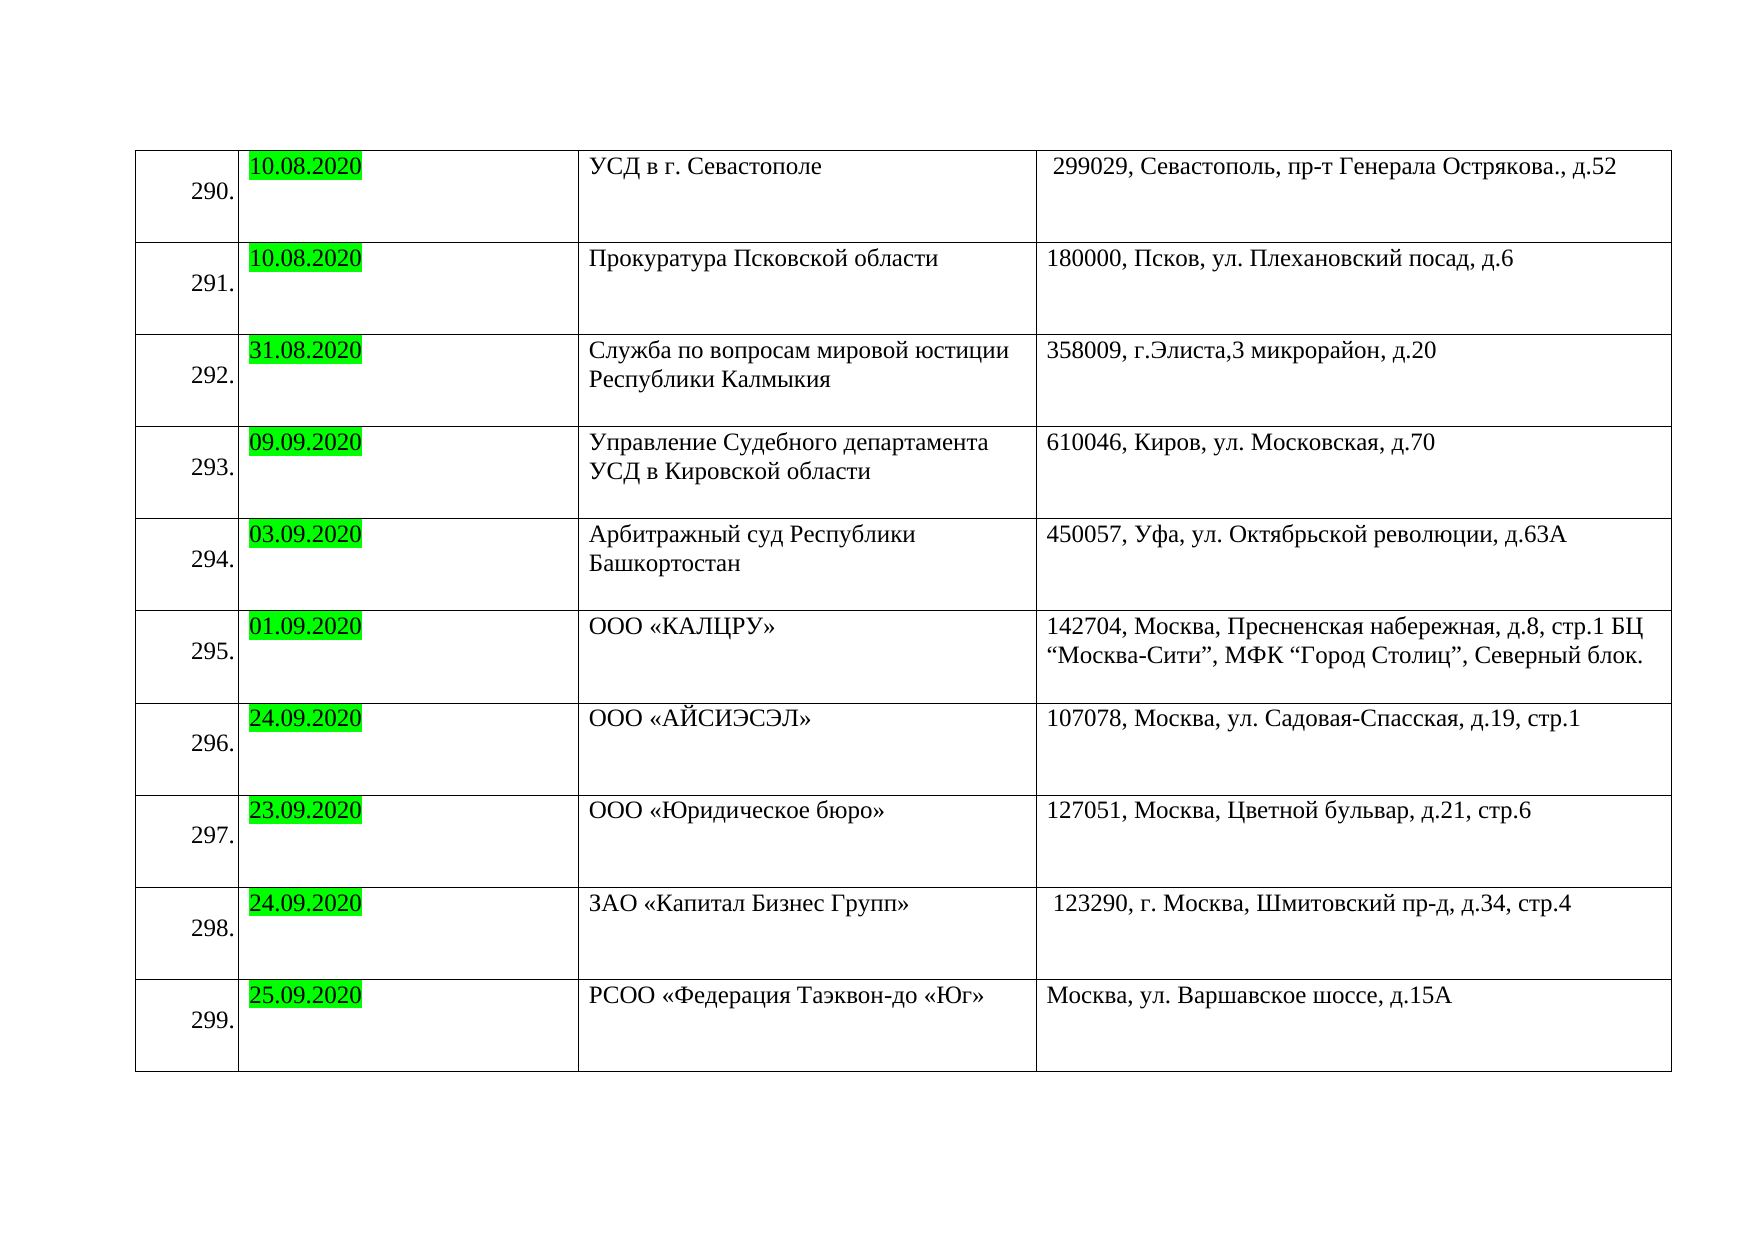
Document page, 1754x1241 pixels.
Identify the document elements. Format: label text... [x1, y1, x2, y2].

table_cell 25.09.2020 [239, 980, 578, 1071]
table_cell [136, 243, 238, 334]
table_cell ООО «АЙСИЭСЭЛ» [579, 704, 1036, 794]
table_cell 358009, г.Элиста,3 микрорайон, д.20 [1037, 335, 1671, 426]
table_cell Управление Судебного департамента УСД в Кировской области [579, 427, 1036, 518]
table_cell 107078, Москва, ул. Садовая-Спасская, д.19, стр.1 [1037, 704, 1671, 794]
table_cell [136, 519, 238, 610]
table_cell 10.08.2020 [239, 243, 578, 334]
table_cell УСД в г. Севастополе [579, 151, 1036, 242]
table_cell 299029, Севастополь, пр-т Генерала Острякова., д.52 [1037, 151, 1671, 242]
table_cell 610046, Киров, ул. Московская, д.70 [1037, 427, 1671, 518]
table_cell [136, 335, 238, 426]
table_cell ЗАО «Капитал Бизнес Групп» [579, 888, 1036, 979]
table_cell [136, 427, 238, 518]
table_cell [136, 151, 238, 242]
table_cell ООО «Юридическое бюро» [579, 796, 1036, 887]
table_cell 180000, Псков, ул. Плехановский посад, д.6 [1037, 243, 1671, 334]
table_cell РСОО «Федерация Таэквон-до «Юг» [579, 980, 1036, 1071]
table_cell 23.09.2020 [239, 796, 578, 887]
table_cell 123290, г. Москва, Шмитовский пр-д, д.34, стр.4 [1037, 888, 1671, 979]
table_cell Прокуратура Псковской области [579, 243, 1036, 334]
table_cell 31.08.2020 [239, 335, 578, 426]
table_cell Арбитражный суд Республики Башкортостан [579, 519, 1036, 610]
table_cell Служба по вопросам мировой юстиции Республики Калмыкия [579, 335, 1036, 426]
table_cell [136, 980, 238, 1071]
table_cell [136, 611, 238, 702]
table_cell 24.09.2020 [239, 888, 578, 979]
table_cell 10.08.2020 [239, 151, 578, 242]
table_cell 24.09.2020 [239, 704, 578, 794]
table_cell [136, 704, 238, 794]
table_cell 450057, Уфа, ул. Октябрьской революции, д.63А [1037, 519, 1671, 610]
table_cell 01.09.2020 [239, 611, 578, 702]
table_cell 142704, Москва, Пресненская набережная, д.8, стр.1 БЦ “Москва-Сити”, МФК “Город Столиц”, Северный блок. [1037, 611, 1671, 702]
table_cell Москва, ул. Варшавское шоссе, д.15А [1037, 980, 1671, 1071]
table_cell 03.09.2020 [239, 519, 578, 610]
table_cell 127051, Москва, Цветной бульвар, д.21, стр.6 [1037, 796, 1671, 887]
table_cell [136, 796, 238, 887]
table_cell ООО «КАЛЦРУ» [579, 611, 1036, 702]
table_cell [136, 888, 238, 979]
table_cell 09.09.2020 [239, 427, 578, 518]
